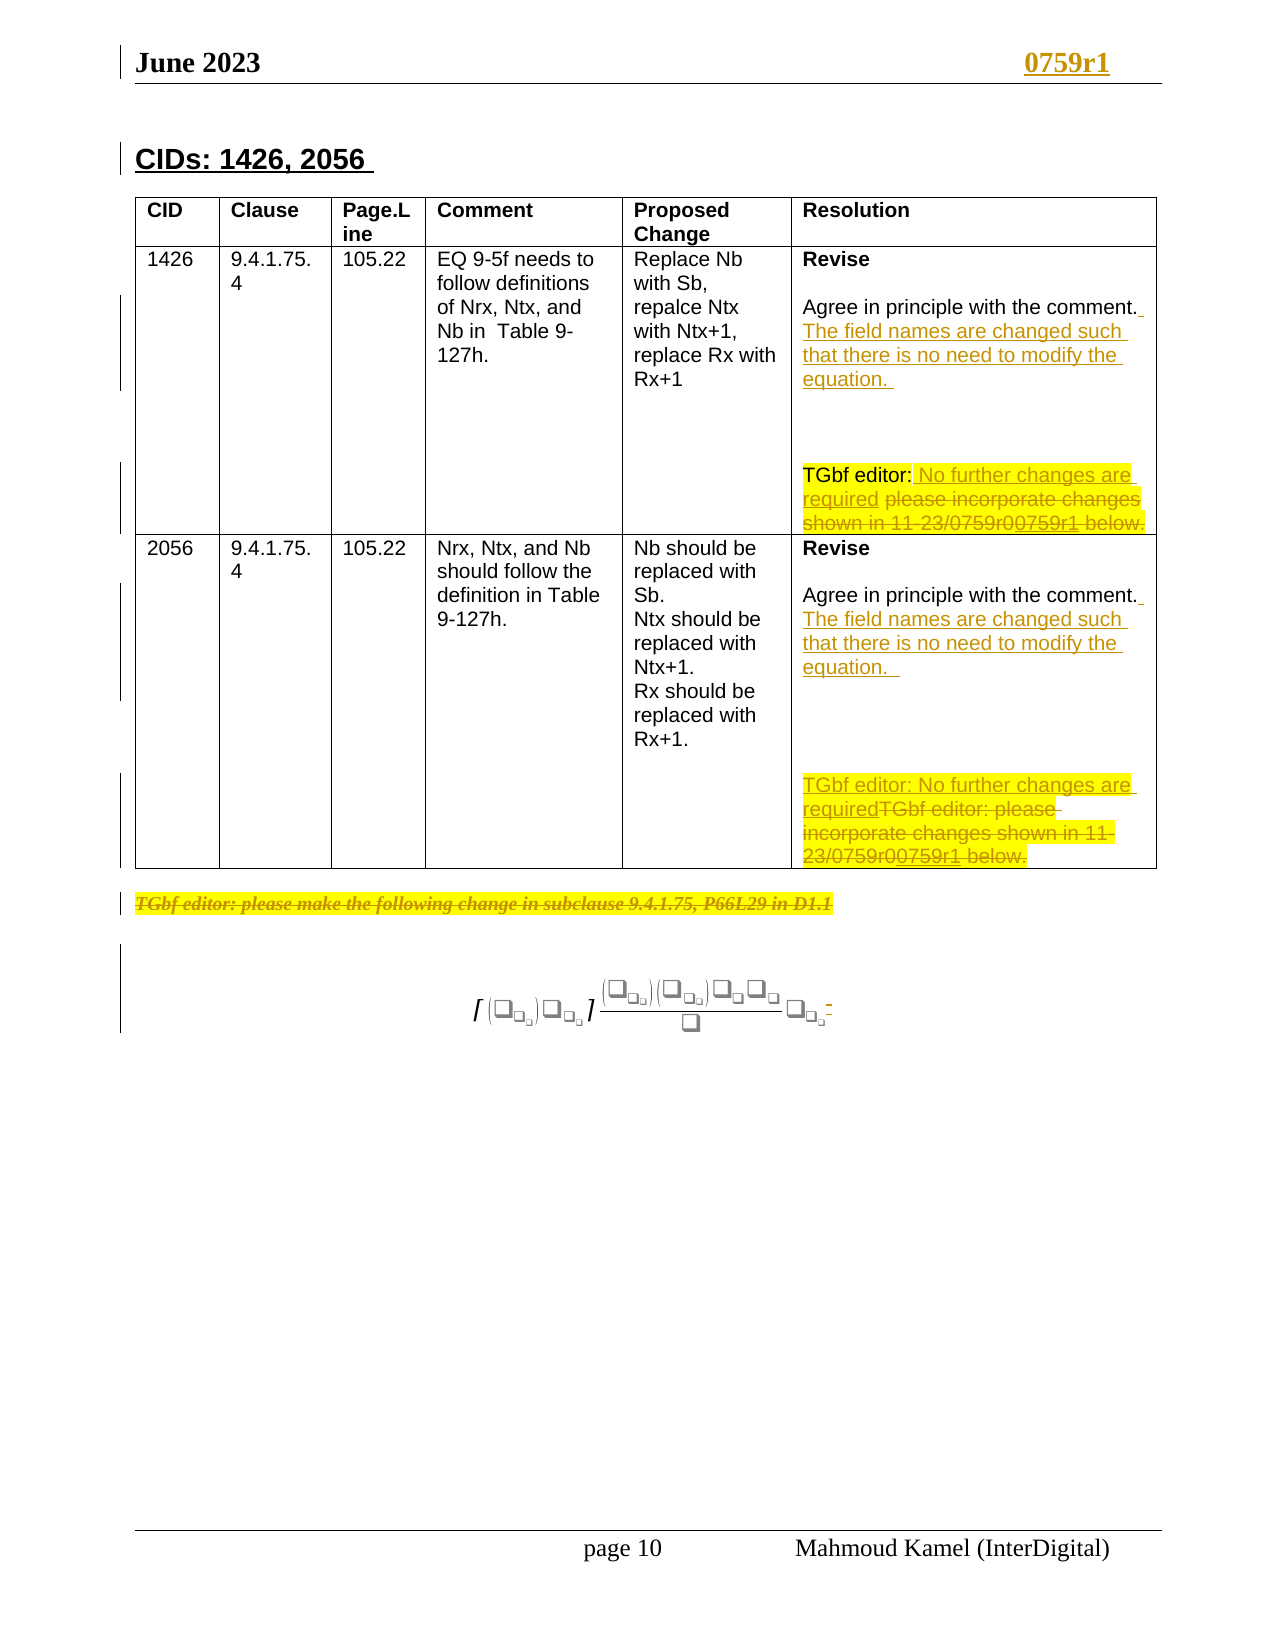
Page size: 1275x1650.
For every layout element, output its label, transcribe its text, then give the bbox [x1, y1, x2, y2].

table_cell 2056 [136, 535, 219, 868]
table_header Comment [426, 198, 622, 246]
table_cell 105.22 [332, 247, 425, 534]
table_cell Revise Agree in principle with the comment. TGbf editor: [792, 247, 1156, 534]
table_cell Nb should be replaced with Sb. Ntx should be replaced with Ntx+1. Rx should be replaced with Rx+1. [623, 535, 791, 868]
table_cell EQ 9-5f needs to follow definitions of Nrx, Ntx, and Nb in Table 9-127h. [426, 247, 622, 534]
table_header Page.Line [332, 198, 425, 246]
table_header Proposed Change [623, 198, 791, 246]
table_cell 1426 [136, 247, 219, 534]
table_header Resolution [792, 198, 1156, 246]
table_cell Nrx, Ntx, and Nb should follow the definition in Table 9-127h. [426, 535, 622, 868]
table_header Clause [220, 198, 331, 246]
table_cell 9.4.1.75.4 [220, 535, 331, 868]
table_header CID [136, 198, 219, 246]
table_cell 105.22 [332, 535, 425, 868]
table_cell 9.4.1.75.4 [220, 247, 331, 534]
table_cell Replace Nb with Sb, repalce Ntx with Ntx+1, replace Rx with Rx+1 [623, 247, 791, 534]
subtitle CIDs: 1426, 2056 [135, 142, 1162, 175]
table_cell Revise Agree in principle with the comment. [792, 535, 1156, 868]
